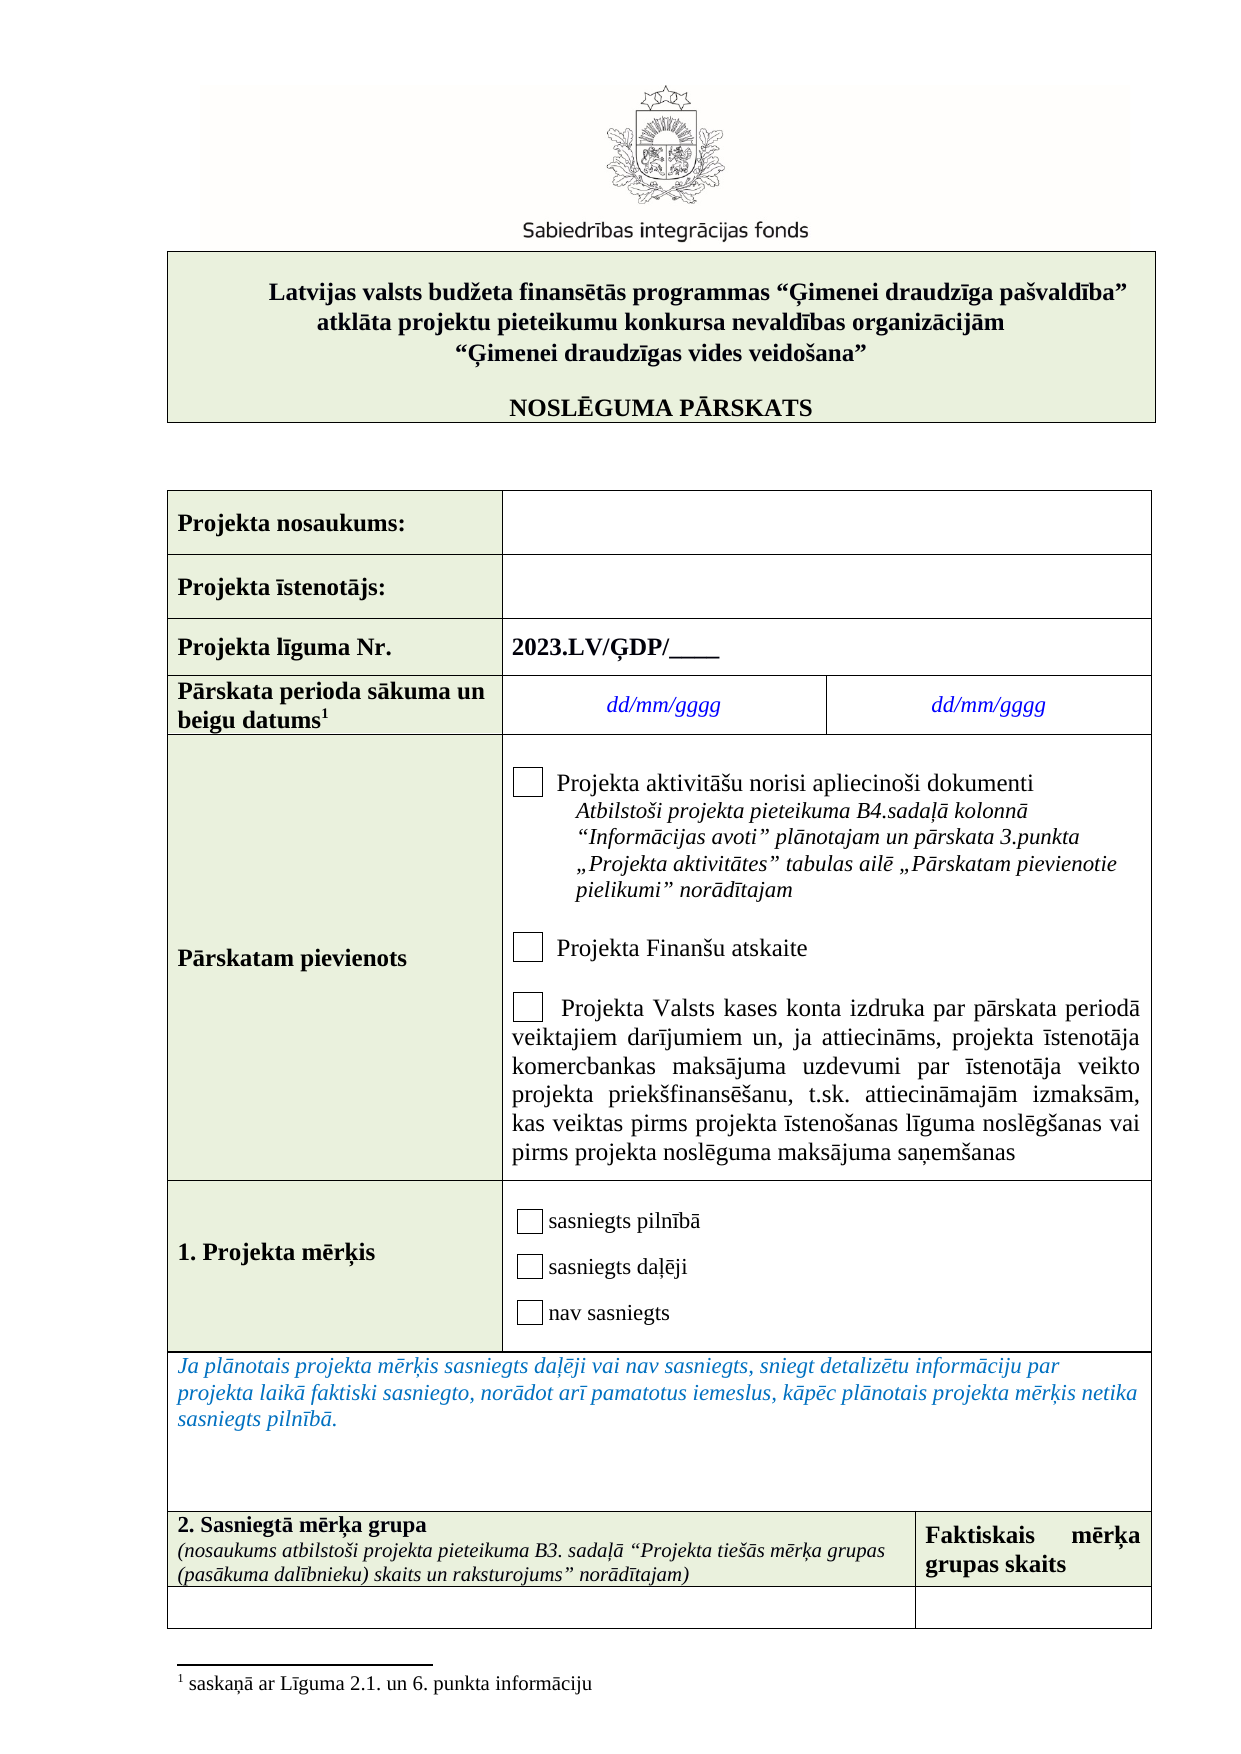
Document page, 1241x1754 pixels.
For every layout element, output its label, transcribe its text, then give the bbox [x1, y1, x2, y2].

picture [200, 85, 1131, 251]
table_header Projekta nosaukums: [168, 491, 502, 554]
table_cell Pārskata perioda sākuma un beigu datums [168, 676, 502, 733]
table_cell sasniegts pilnībā sasniegts daļēji nav sasniegts [503, 1181, 1151, 1351]
table_cell Faktiskais mērķa grupas skaits [916, 1512, 1151, 1586]
table_cell [916, 1587, 1151, 1628]
table_cell 2023.LV/ĢDP/____ [503, 619, 1151, 675]
table_cell Projekta līguma Nr. [168, 619, 502, 675]
table_cell Projekta īstenotājs: [168, 555, 502, 618]
table_cell dd/mm/gggg [827, 676, 1151, 733]
table_cell dd/mm/gggg [503, 676, 826, 733]
table_cell 2. Sasniegtā mērķa grupa (nosaukums atbilstoši projekta pieteikuma B3. sadaļā “Projekta tiešās mērķa grupas (pasākuma dalībnieku) skaits un raksturojums” norādītajam) [168, 1512, 915, 1586]
table_cell Pārskatam pievienots [168, 735, 502, 1180]
table_header Latvijas valsts budžeta finansētās programmas “Ģimenei draudzīga pašvaldība” atklāta projektu pieteikumu konkursa nevaldības organizācijām “Ģimenei draudzīgas vides veidošana” NOSLĒGUMA PĀRSKATS [168, 252, 1155, 422]
table_cell [168, 1587, 915, 1628]
table_cell Projekta aktivitāšu norisi apliecinoši dokumenti Atbilstoši projekta pieteikuma B4.sadaļā kolonnā “Informācijas avoti” plānotajam un pārskata 3.punkta „Projekta aktivitātes” tabulas ailē „Pārskatam pievienotie pielikumi” norādītajam Projekta Finanšu atskaite Projekta Valsts kases konta izdruka par pārskata periodā veiktajiem darījumiem un, ja attiecināms, projekta īstenotāja komercbankas maksājuma uzdevumi par īstenotāja veikto projekta priekšfinansēšanu, t.sk. attiecināmajām izmaksām, kas veiktas pirms projekta īstenošanas līguma noslēgšanas vai pirms projekta noslēguma maksājuma saņemšanas [503, 735, 1151, 1180]
table_cell 1. Projekta mērķis [168, 1181, 502, 1351]
table_header [503, 491, 1151, 554]
table_cell [503, 555, 1151, 618]
table_cell Ja plānotais projekta mērķis sasniegts daļēji vai nav sasniegts, sniegt detalizētu informāciju par projekta laikā faktiski sasniegto, norādot arī pamatotus iemeslus, kāpēc plānotais projekta mērķis netika sasniegts pilnībā. [168, 1353, 1151, 1511]
